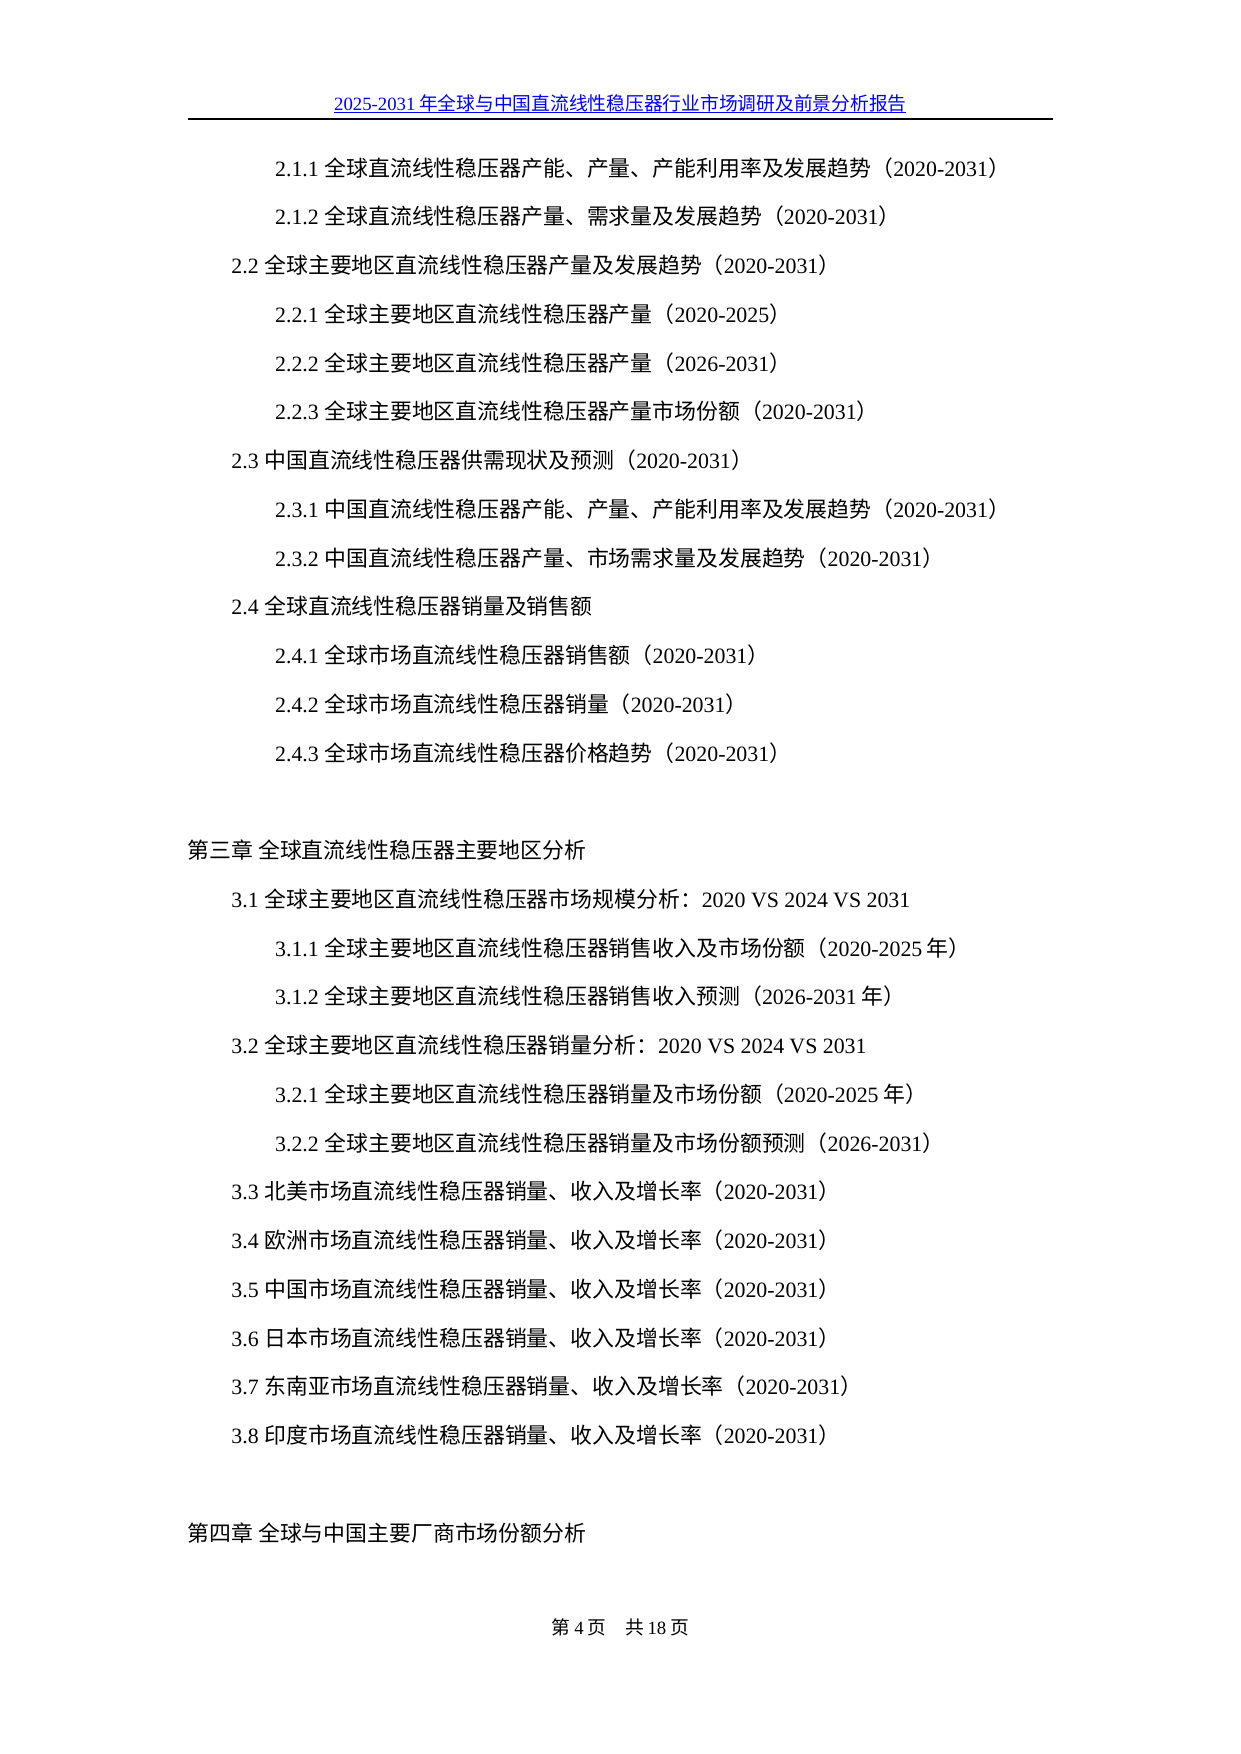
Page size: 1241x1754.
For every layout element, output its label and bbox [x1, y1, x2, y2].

text [187, 150, 1053, 1548]
